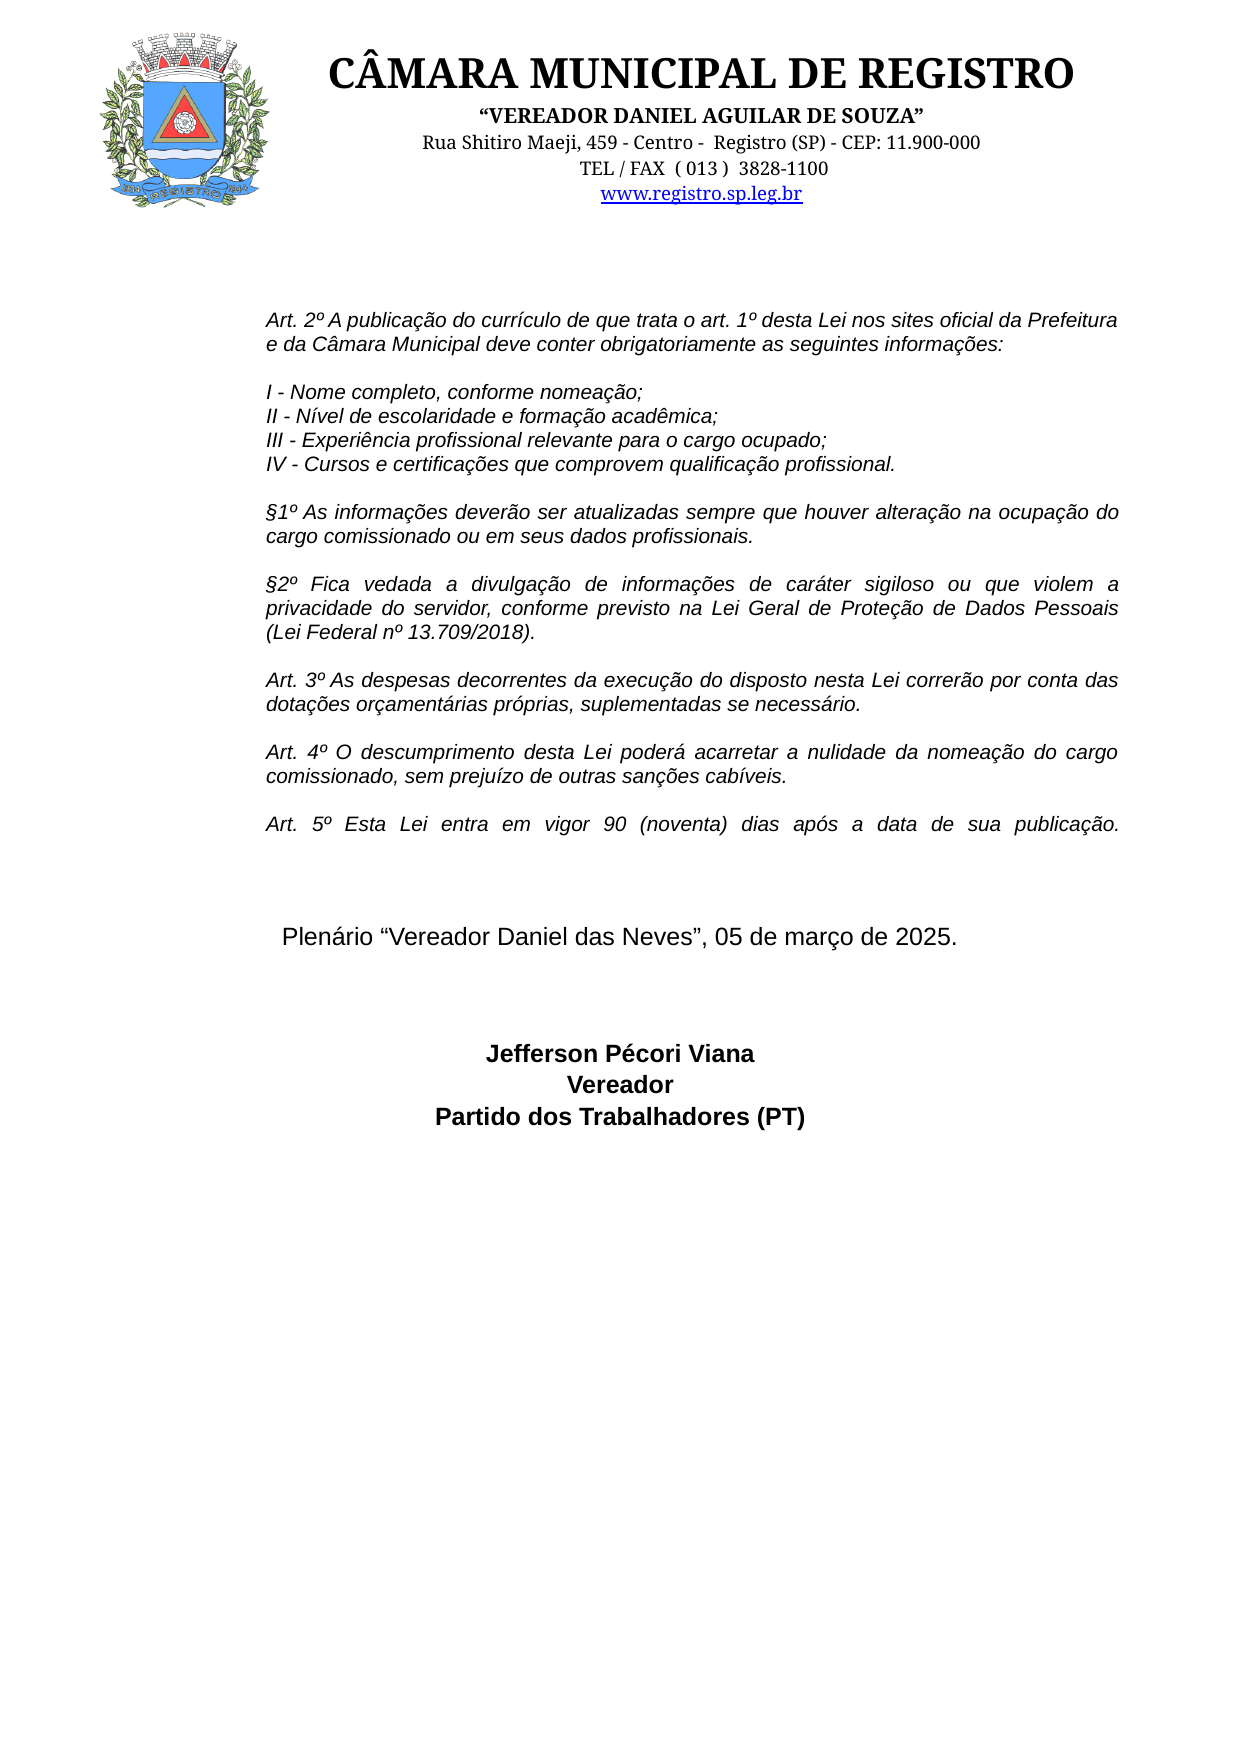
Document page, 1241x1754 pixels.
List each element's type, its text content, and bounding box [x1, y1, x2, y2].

text Art. 3º As despesas decorrentes da execução do disposto nesta Lei correrão por conta das dotações orçamentárias próprias, suplementadas se necessário. [266, 668, 1122, 716]
text Partido dos Trabalhadores (PT) [118, 1099, 1122, 1130]
text Art. 4º O descumprimento desta Lei poderá acarretar a nulidade da nomeação do cargo comissionado, sem prejuízo de outras sanções cabíveis. [266, 739, 1122, 787]
text §1º As informações deverão ser atualizadas sempre que houver alteração na ocupação do cargo comissionado ou em seus dados profissionais. [266, 500, 1122, 548]
text Art. 5º Esta Lei entra em vigor 90 (noventa) dias após a data de sua publicação. [266, 811, 1122, 893]
text Vereador [118, 1068, 1122, 1099]
text III - Experiência profissional relevante para o cargo ocupado; [266, 428, 1122, 452]
text Jefferson Pécori Viana [118, 1037, 1122, 1068]
text II - Nível de escolaridade e formação acadêmica; [266, 404, 1122, 428]
text I - Nome completo, conforme nomeação; [266, 380, 1122, 404]
text §2º Fica vedada a divulgação de informações de caráter sigiloso ou que violem a privacidade do servidor, conforme previsto na Lei Geral de Proteção de Dados Pessoais (Lei Federal nº 13.709/2018). [266, 572, 1122, 644]
text Plenário “Vereador Daniel das Neves”, 05 de março de 2025. [118, 922, 1122, 950]
text IV - Cursos e certificações que comprovem qualificação profissional. [266, 452, 1122, 476]
text Art. 2º A publicação do currículo de que trata o art. 1º desta Lei nos sites oficial da Prefeitura e da Câmara Municipal deve conter obrigatoriamente as seguintes informações: [266, 308, 1122, 356]
